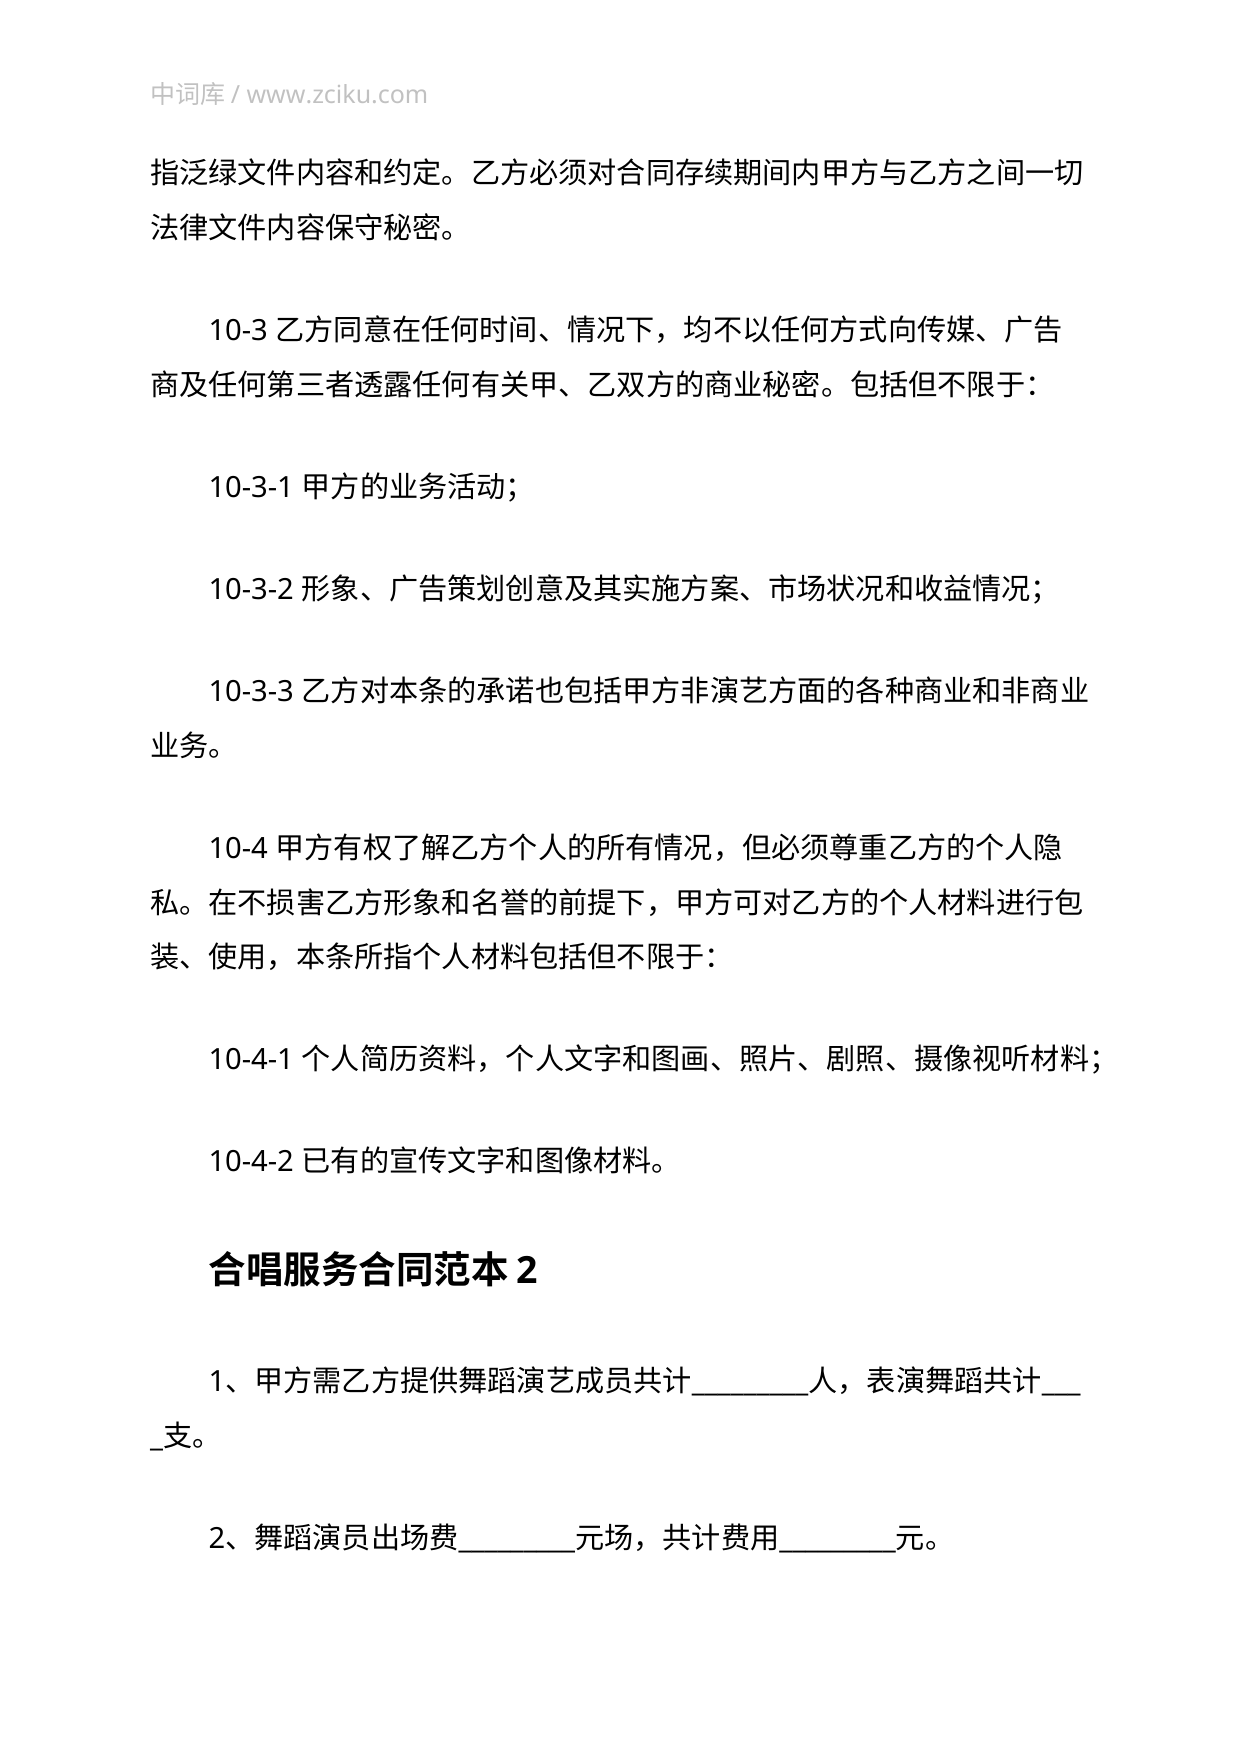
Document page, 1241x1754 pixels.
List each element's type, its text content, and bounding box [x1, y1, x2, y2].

text 10-3-1 甲方的业务活动； [150, 463, 1090, 506]
text 2、舞蹈演员出场费_________元场，共计费用_________元。 [150, 1514, 1090, 1557]
text 1、甲方需乙方提供舞蹈演艺成员共计_________人，表演舞蹈共计____支。 [150, 1357, 1090, 1455]
text 10-4 甲方有权了解乙方个人的所有情况，但必须尊重乙方的个人隐私。在不损害乙方形象和名誉的前提下，甲方可对乙方的个人材料进行包装、使用，本条所指个人材料包括但不限于： [150, 824, 1090, 976]
text 10-3 乙方同意在任何时间、情况下，均不以任何方式向传媒、广告商及任何第三者透露任何有关甲、乙双方的商业秘密。包括但不限于： [150, 307, 1090, 404]
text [150, 150, 1090, 247]
text 10-4-1 个人简历资料，个人文字和图画、照片、剧照、摄像视听材料； [150, 1036, 1090, 1078]
text 10-4-2 已有的宣传文字和图像材料。 [150, 1138, 1090, 1180]
text 合唱服务合同范本2 [150, 1240, 1090, 1294]
text 10-3-2 形象、广告策划创意及其实施方案、市场状况和收益情况； [150, 565, 1090, 608]
text 10-3-3 乙方对本条的承诺也包括甲方非演艺方面的各种商业和非商业业务。 [150, 667, 1090, 765]
